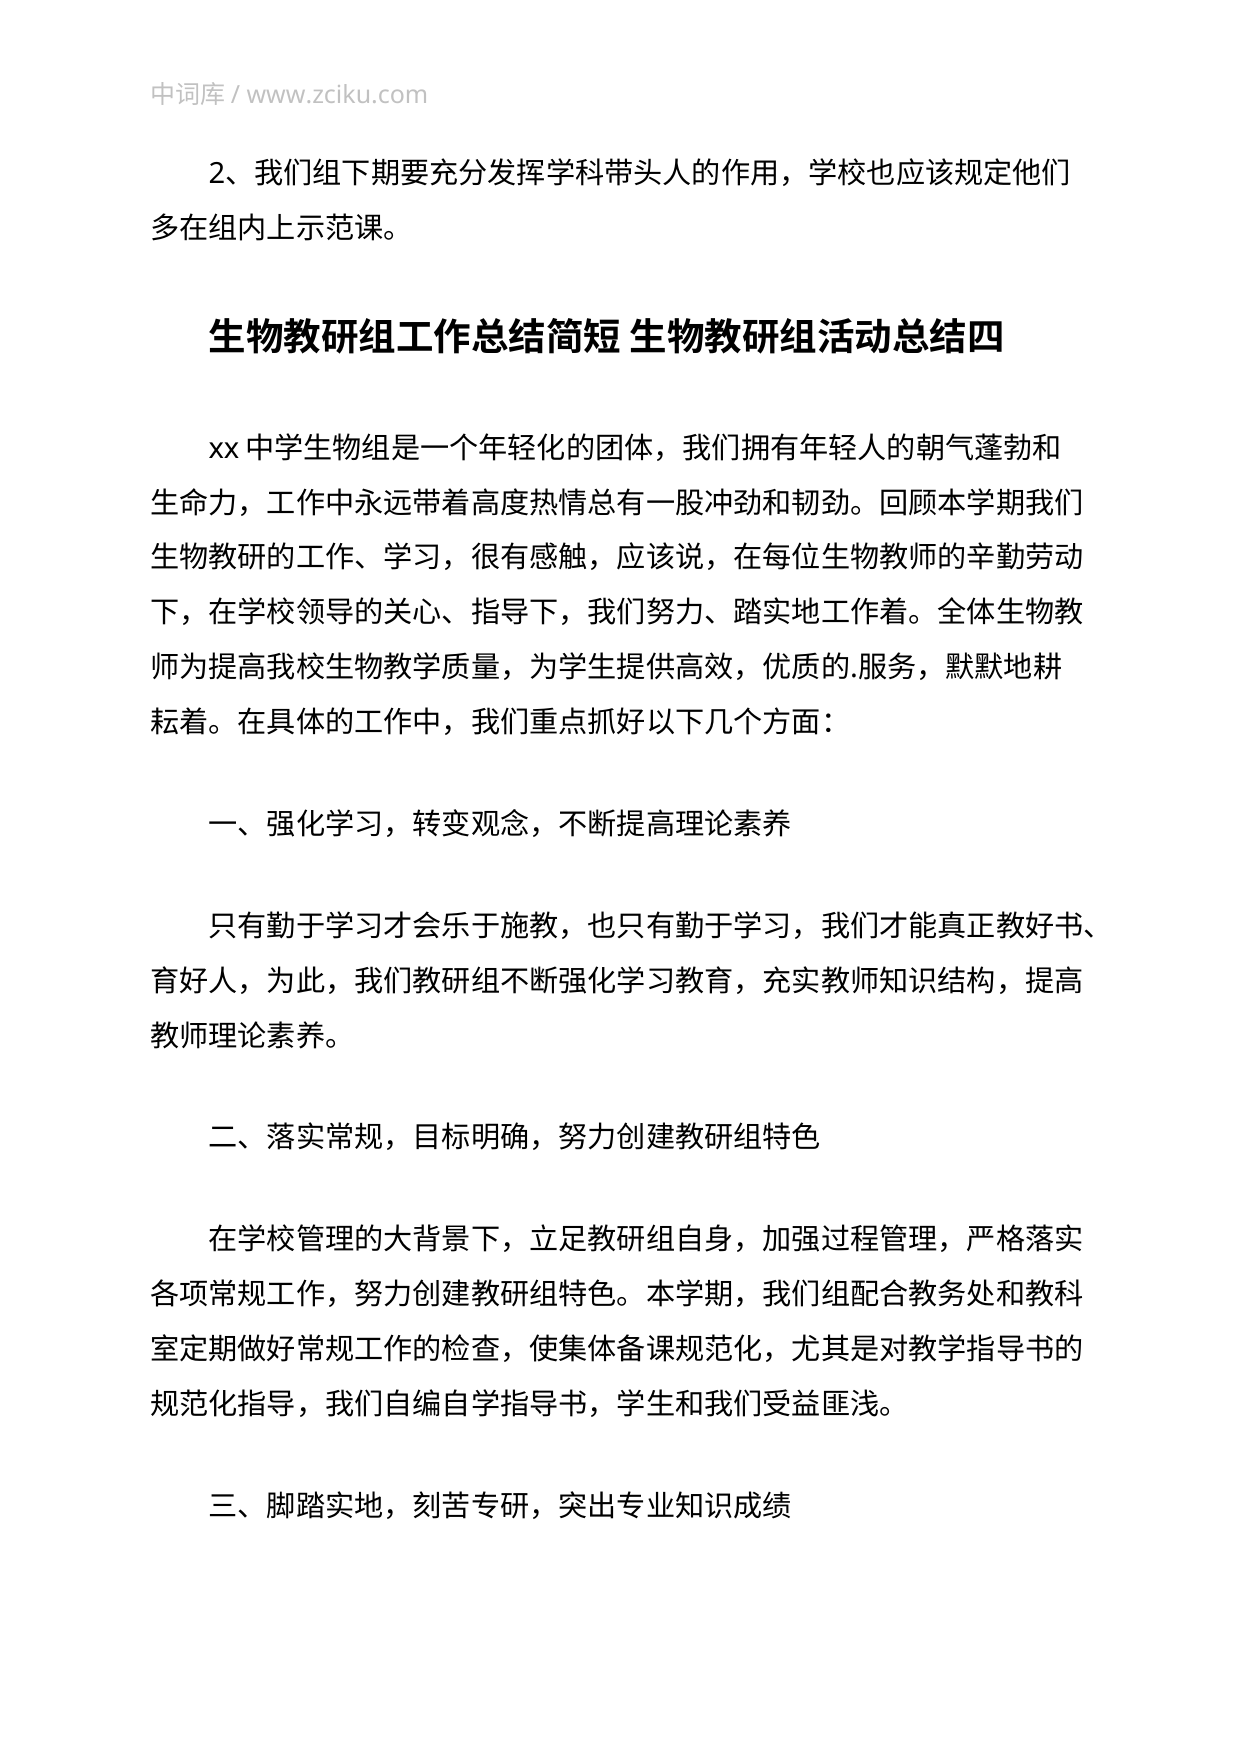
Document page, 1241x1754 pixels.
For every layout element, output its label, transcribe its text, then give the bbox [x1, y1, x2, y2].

text xx中学生物组是一个年轻化的团体，我们拥有年轻人的朝气蓬勃和生命力，工作中永远带着高度热情总有一股冲劲和韧劲。回顾本学期我们生物教研的工作、学习，很有感触，应该说，在每位生物教师的辛勤劳动下，在学校领导的关心、指导下，我们努力、踏实地工作着。全体生物教师为提高我校生物教学质量，为学生提供高效，优质的.服务，默默地耕耘着。在具体的工作中，我们重点抓好以下几个方面： [150, 424, 1090, 741]
text 在学校管理的大背景下，立足教研组自身，加强过程管理，严格落实各项常规工作，努力创建教研组特色。本学期，我们组配合教务处和教科室定期做好常规工作的检查，使集体备课规范化，尤其是对教学指导书的规范化指导，我们自编自学指导书，学生和我们受益匪浅。 [150, 1216, 1090, 1423]
text 三、脚踏实地，刻苦专研，突出专业知识成绩 [150, 1482, 1090, 1524]
text 生物教研组工作总结简短 生物教研组活动总结四 [150, 307, 1090, 361]
text 只有勤于学习才会乐于施教，也只有勤于学习，我们才能真正教好书、育好人，为此，我们教研组不断强化学习教育，充实教师知识结构，提高教师理论素养。 [150, 902, 1090, 1054]
text 2、我们组下期要充分发挥学科带头人的作用，学校也应该规定他们多在组内上示范课。 [150, 150, 1090, 247]
text 二、落实常规，目标明确，努力创建教研组特色 [150, 1114, 1090, 1156]
text 一、强化学习，转变观念，不断提高理论素养 [150, 801, 1090, 843]
